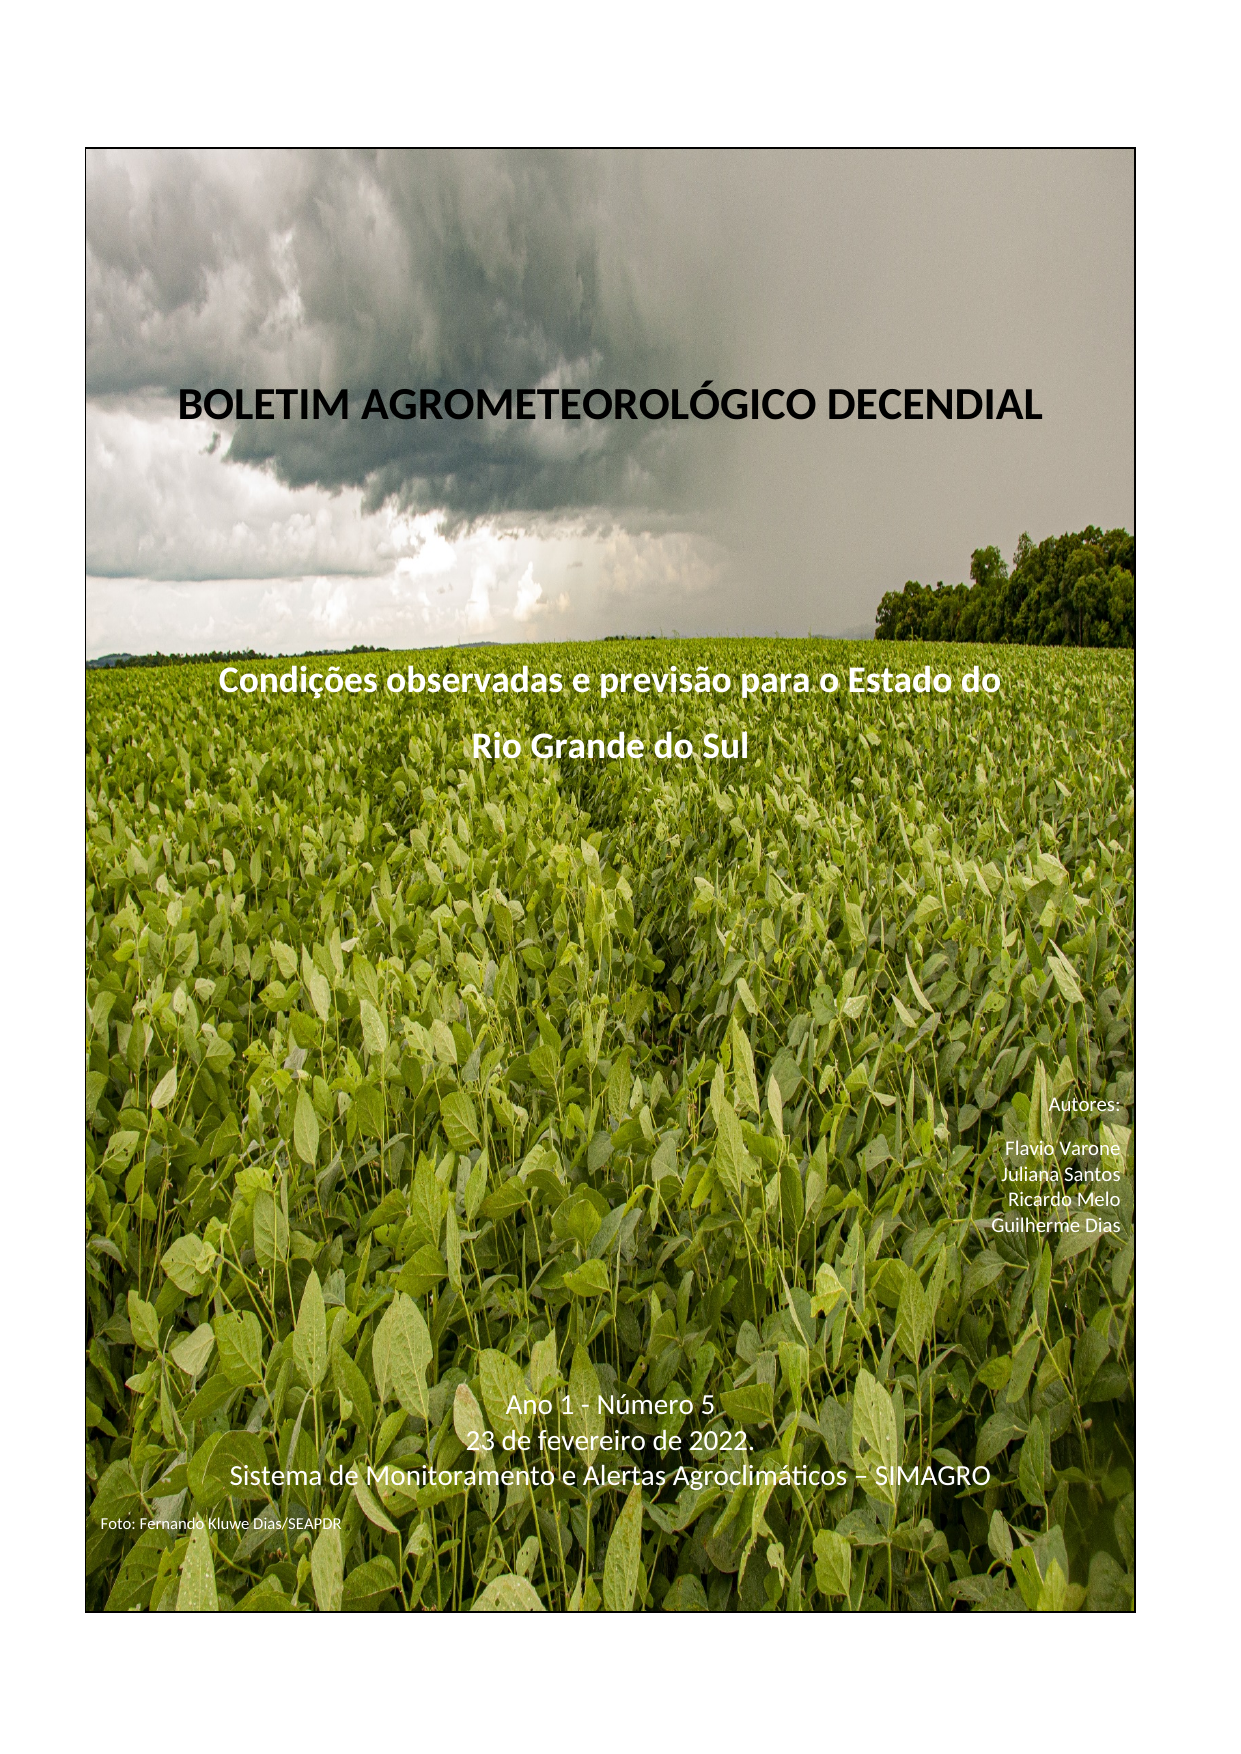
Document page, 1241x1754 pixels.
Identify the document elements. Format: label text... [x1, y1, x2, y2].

picture [86, 149, 1134, 1611]
